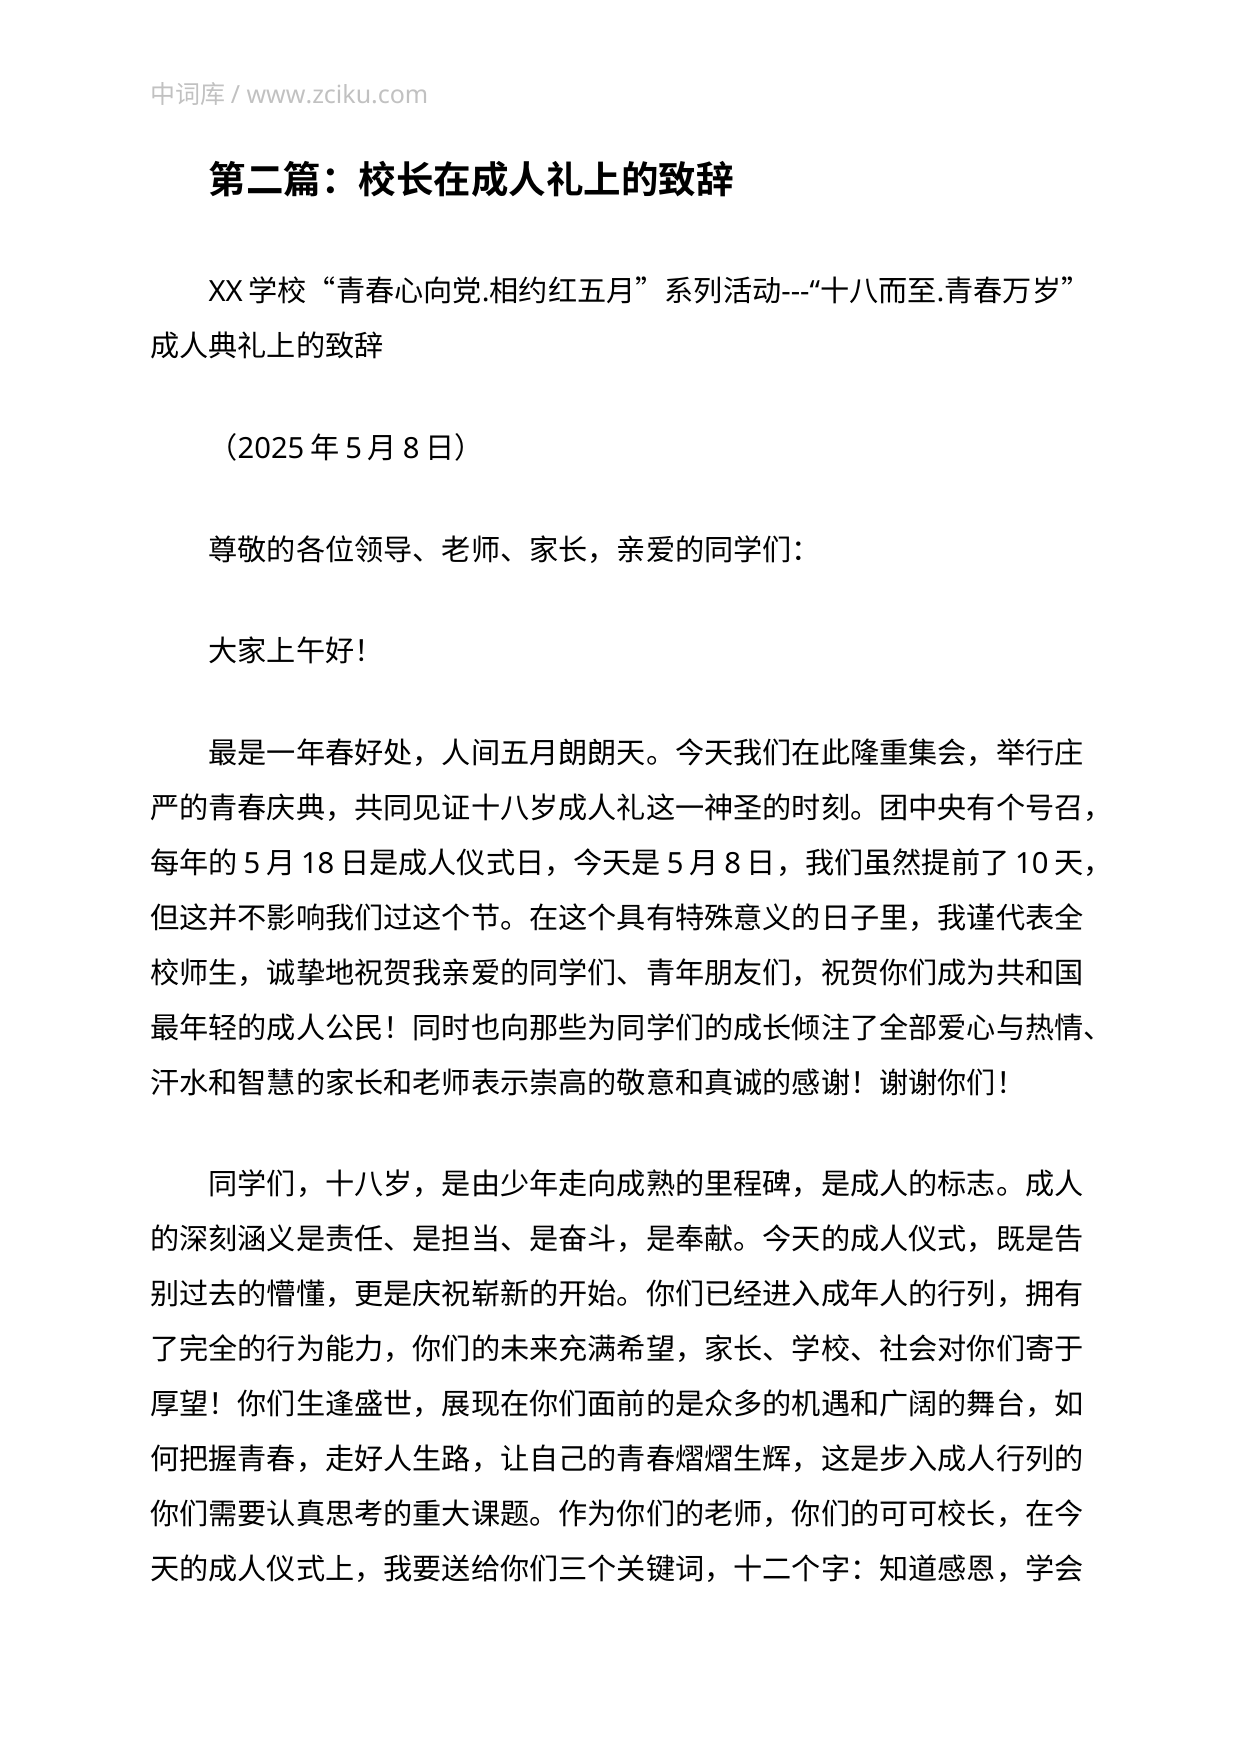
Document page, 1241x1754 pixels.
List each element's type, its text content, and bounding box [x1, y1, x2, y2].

text 大家上午好！ [150, 628, 1090, 670]
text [150, 1161, 1090, 1587]
text 最是一年春好处，人间五月朗朗天。今天我们在此隆重集会，举行庄严的青春庆典，共同见证十八岁成人礼这一神圣的时刻。团中央有个号召，每年的5月18日是成人仪式日，今天是5月8日，我们虽然提前了10天，但这并不影响我们过这个节。在这个具有特殊意义的日子里，我谨代表全校师生，诚挚地祝贺我亲爱的同学们、青年朋友们，祝贺你们成为共和国最年轻的成人公民！同时也向那些为同学们的成长倾注了全部爱心与热情、汗水和智慧的家长和老师表示崇高的敬意和真诚的感谢！谢谢你们！ [150, 730, 1090, 1101]
text （2025年5月8日） [150, 424, 1090, 467]
text 尊敬的各位领导、老师、家长，亲爱的同学们： [150, 526, 1090, 568]
text XX学校“青春心向党.相约红五月”系列活动---“十八而至.青春万岁”成人典礼上的致辞 [150, 267, 1090, 365]
text 第二篇：校长在成人礼上的致辞 [150, 150, 1090, 204]
